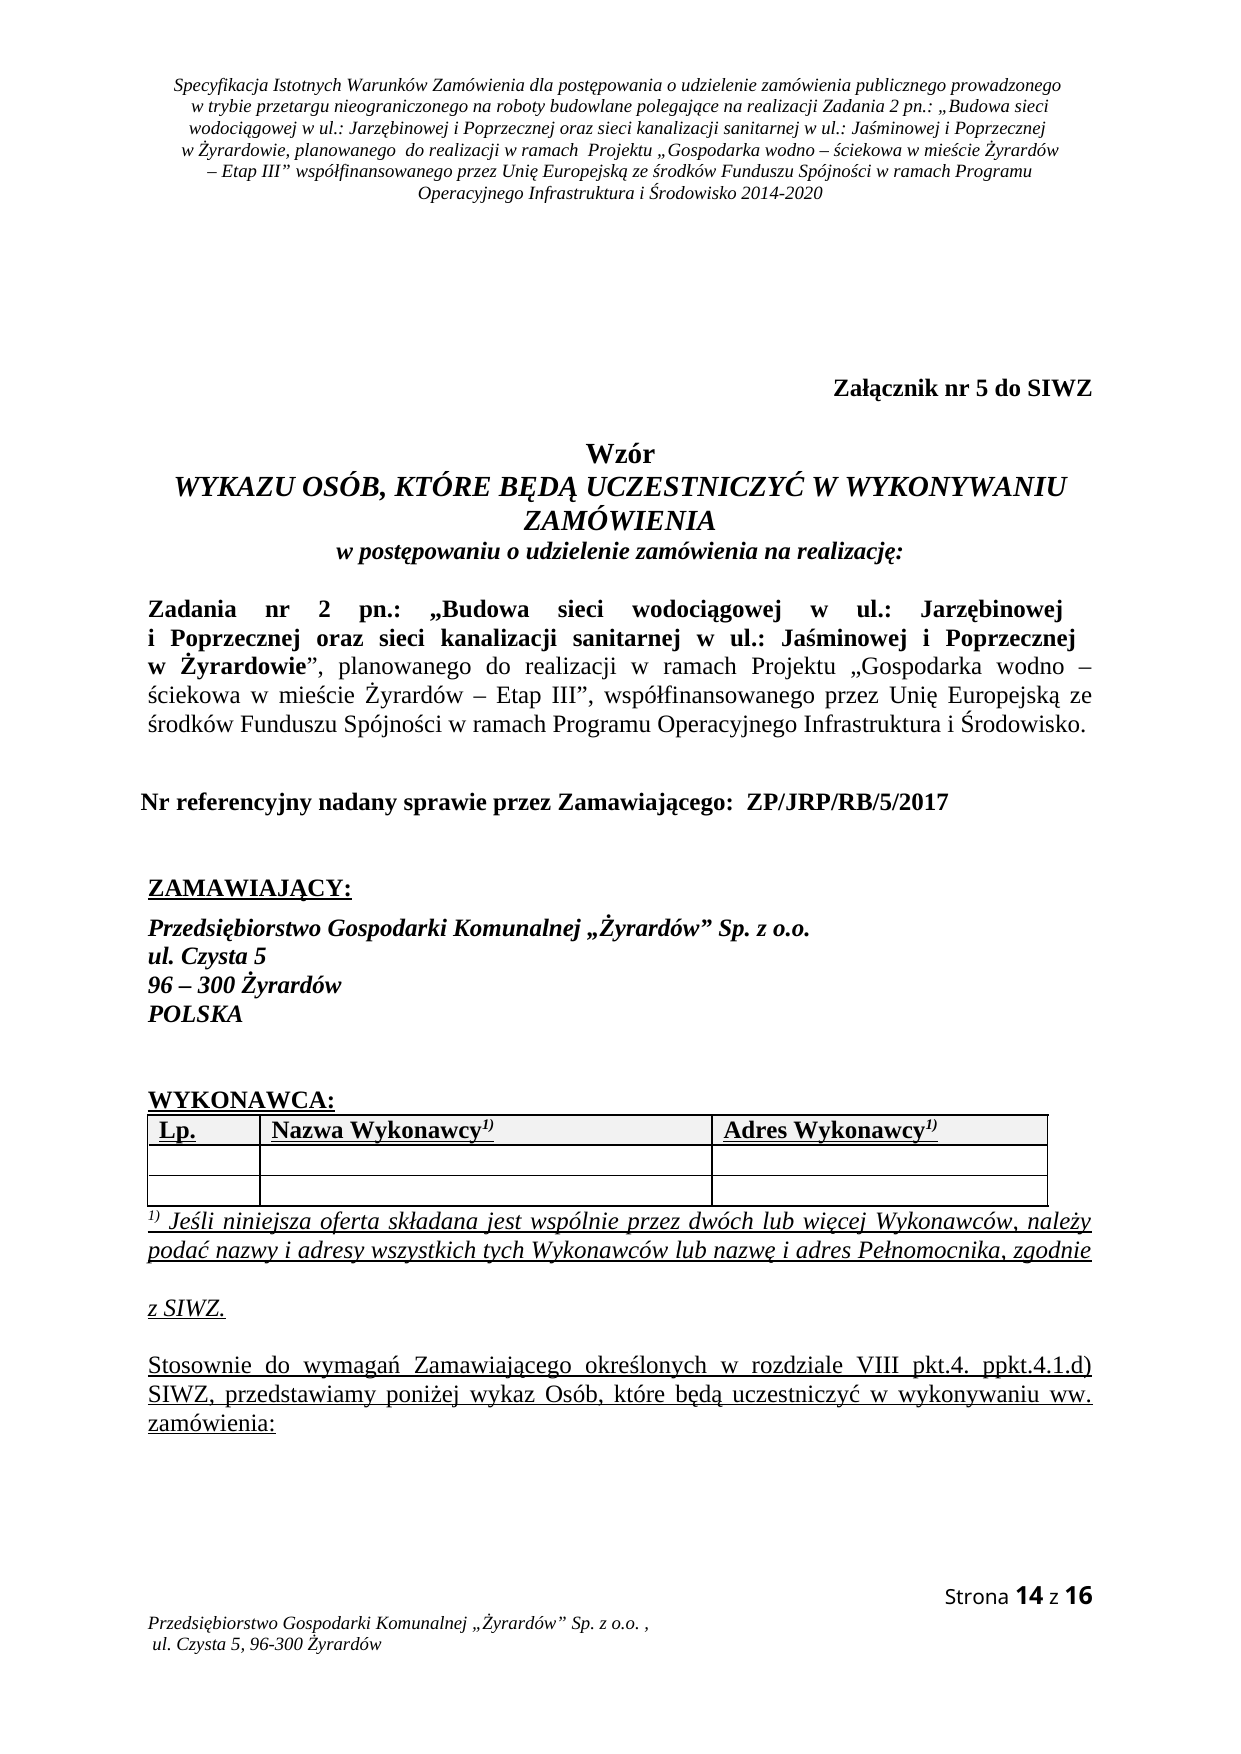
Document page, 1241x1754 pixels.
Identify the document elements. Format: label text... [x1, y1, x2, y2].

table_header Adres Wykonawcy1) [713, 1116, 1047, 1144]
text POLSKA [148, 999, 1093, 1028]
text ZAMAWIAJĄCY: [148, 873, 1093, 902]
table_cell [261, 1146, 711, 1174]
text 96 – 300 Żyrardów [148, 970, 1093, 999]
text Zadania nr 2 pn.: „Budowa sieci wodociągowej w ul.: Jarzębinowej i Poprzecznej oraz sieci kanalizacji sanitarnej w ul.: Jaśminowej i Poprzecznej w Żyrardowie”, planowanego do realizacji w ramach Projektu „Gospodarka wodno – ściekowa w mieście Żyrardów – Etap III”, współfinansowanego przez Unię Europejską ze środków Funduszu Spójności w ramach Programu Operacyjnego Infrastruktura i Środowisko. [148, 594, 1093, 738]
table_header Nr referencyjny nadany sprawie przez Zamawiającego: ZP/JRP/RB/5/2017 [133, 787, 1172, 873]
text w postępowaniu o udzielenie zamówienia na realizację: [148, 536, 1093, 565]
table_cell [713, 1146, 1047, 1174]
table_header Lp. [148, 1116, 259, 1144]
text Załącznik nr 5 do SIWZ [148, 373, 1093, 402]
text Stosownie do wymagań Zamawiającego określonych w rozdziale VIII pkt.4. ppkt.4.1.d) SIWZ, przedstawiamy poniżej wykaz Osób, które będą uczestniczyć w wykonywaniu ww. zamówienia: [148, 1405, 1093, 1436]
table_cell [148, 1145, 259, 1174]
text ul. Czysta 5 [148, 941, 1093, 970]
table_cell [148, 1176, 259, 1205]
text 1) Jeśli niniejsza oferta składana jest wspólnie przez dwóch lub więcej Wykonawców, należy podać nazwy i adresy wszystkich tych Wykonawców lub nazwę i adres Pełnomocnika, zgodnie z SIWZ. [148, 1206, 1093, 1321]
table_cell [261, 1176, 711, 1205]
text Wzór [148, 436, 1093, 469]
text Przedsiębiorstwo Gospodarki Komunalnej „Żyrardów” Sp. z o.o. [148, 913, 1093, 941]
text WYKONAWCA: [148, 1085, 1093, 1114]
text WYKAZU OSÓB, KTÓRE BĘDĄ UCZESTNICZYĆ W WYKONYWANIU ZAMÓWIENIA [148, 469, 1093, 536]
text Stosownie do wymagań Zamawiającego określonych w rozdziale VIII pkt.4. ppkt.4.1.d) SIWZ, przedstawiamy poniżej wykaz Osób, które będą uczestniczyć w wykonywaniu ww. zamówienia: [148, 1350, 1093, 1404]
table_header Nazwa Wykonawcy1) [261, 1116, 711, 1144]
table_cell [713, 1176, 1047, 1205]
